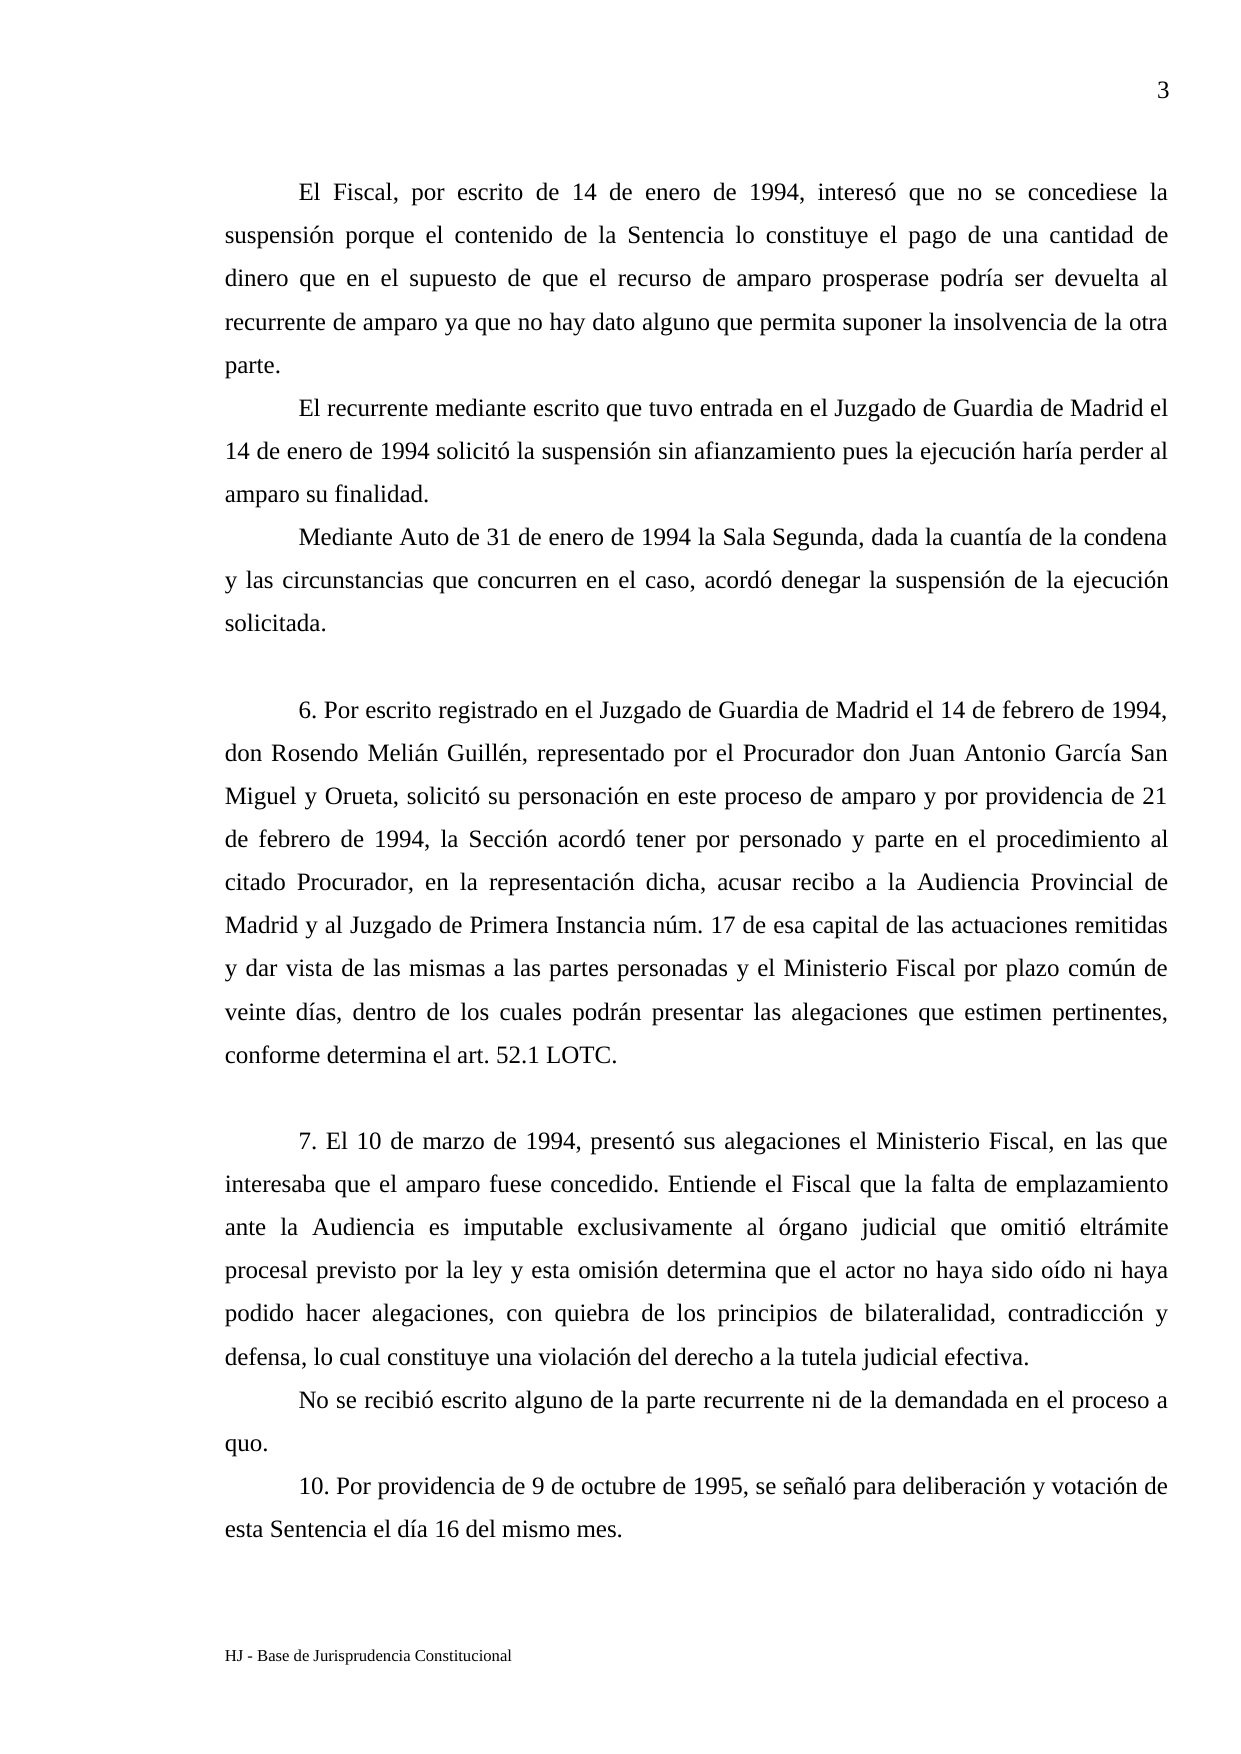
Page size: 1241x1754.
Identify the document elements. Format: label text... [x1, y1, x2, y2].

text 10. Por providencia de 9 de octubre de 1995, se señaló para deliberación y votación de esta Sentencia el día 16 del mismo mes. [224, 1471, 1169, 1543]
text El Fiscal, por escrito de 14 de enero de 1994, interesó que no se concediese la suspensión porque el contenido de la Sentencia lo constituye el pago de una cantidad de dinero que en el supuesto de que el recurso de amparo prosperase podría ser devuelta al recurrente de amparo ya que no hay dato alguno que permita suponer la insolvencia de la otra parte. [224, 177, 1169, 378]
text No se recibió escrito alguno de la parte recurrente ni de la demandada en el proceso a quo. [224, 1385, 1169, 1457]
text 6. Por escrito registrado en el Juzgado de Guardia de Madrid el 14 de febrero de 1994, don Rosendo Melián Guillén, representado por el Procurador don Juan Antonio García San Miguel y Orueta, solicitó su personación en este proceso de amparo y por providencia de 21 de febrero de 1994, la Sección acordó tener por personado y parte en el procedimiento al citado Procurador, en la representación dicha, acusar recibo a la Audiencia Provincial de Madrid y al Juzgado de Primera Instancia núm. 17 de esa capital de las actuaciones remitidas y dar vista de las mismas a las partes personadas y el Ministerio Fiscal por plazo común de veinte días, dentro de los cuales podrán presentar las alegaciones que estimen pertinentes, conforme determina el art. 52.1 LOTC. [224, 695, 1169, 1068]
text El recurrente mediante escrito que tuvo entrada en el Juzgado de Guardia de Madrid el 14 de enero de 1994 solicitó la suspensión sin afianzamiento pues la ejecución haría perder al amparo su finalidad. [224, 393, 1169, 508]
text Mediante Auto de 31 de enero de 1994 la Sala Segunda, dada la cuantía de la condena y las circunstancias que concurren en el caso, acordó denegar la suspensión de la ejecución solicitada. [224, 522, 1169, 637]
text 7. El 10 de marzo de 1994, presentó sus alegaciones el Ministerio Fiscal, en las que interesaba que el amparo fuese concedido. Entiende el Fiscal que la falta de emplazamiento ante la Audiencia es imputable exclusivamente al órgano judicial que omitió eltrámite procesal previsto por la ley y esta omisión determina que el actor no haya sido oído ni haya podido hacer alegaciones, con quiebra de los principios de bilateralidad, contradicción y defensa, lo cual constituye una violación del derecho a la tutela judicial efectiva. [224, 1126, 1169, 1370]
